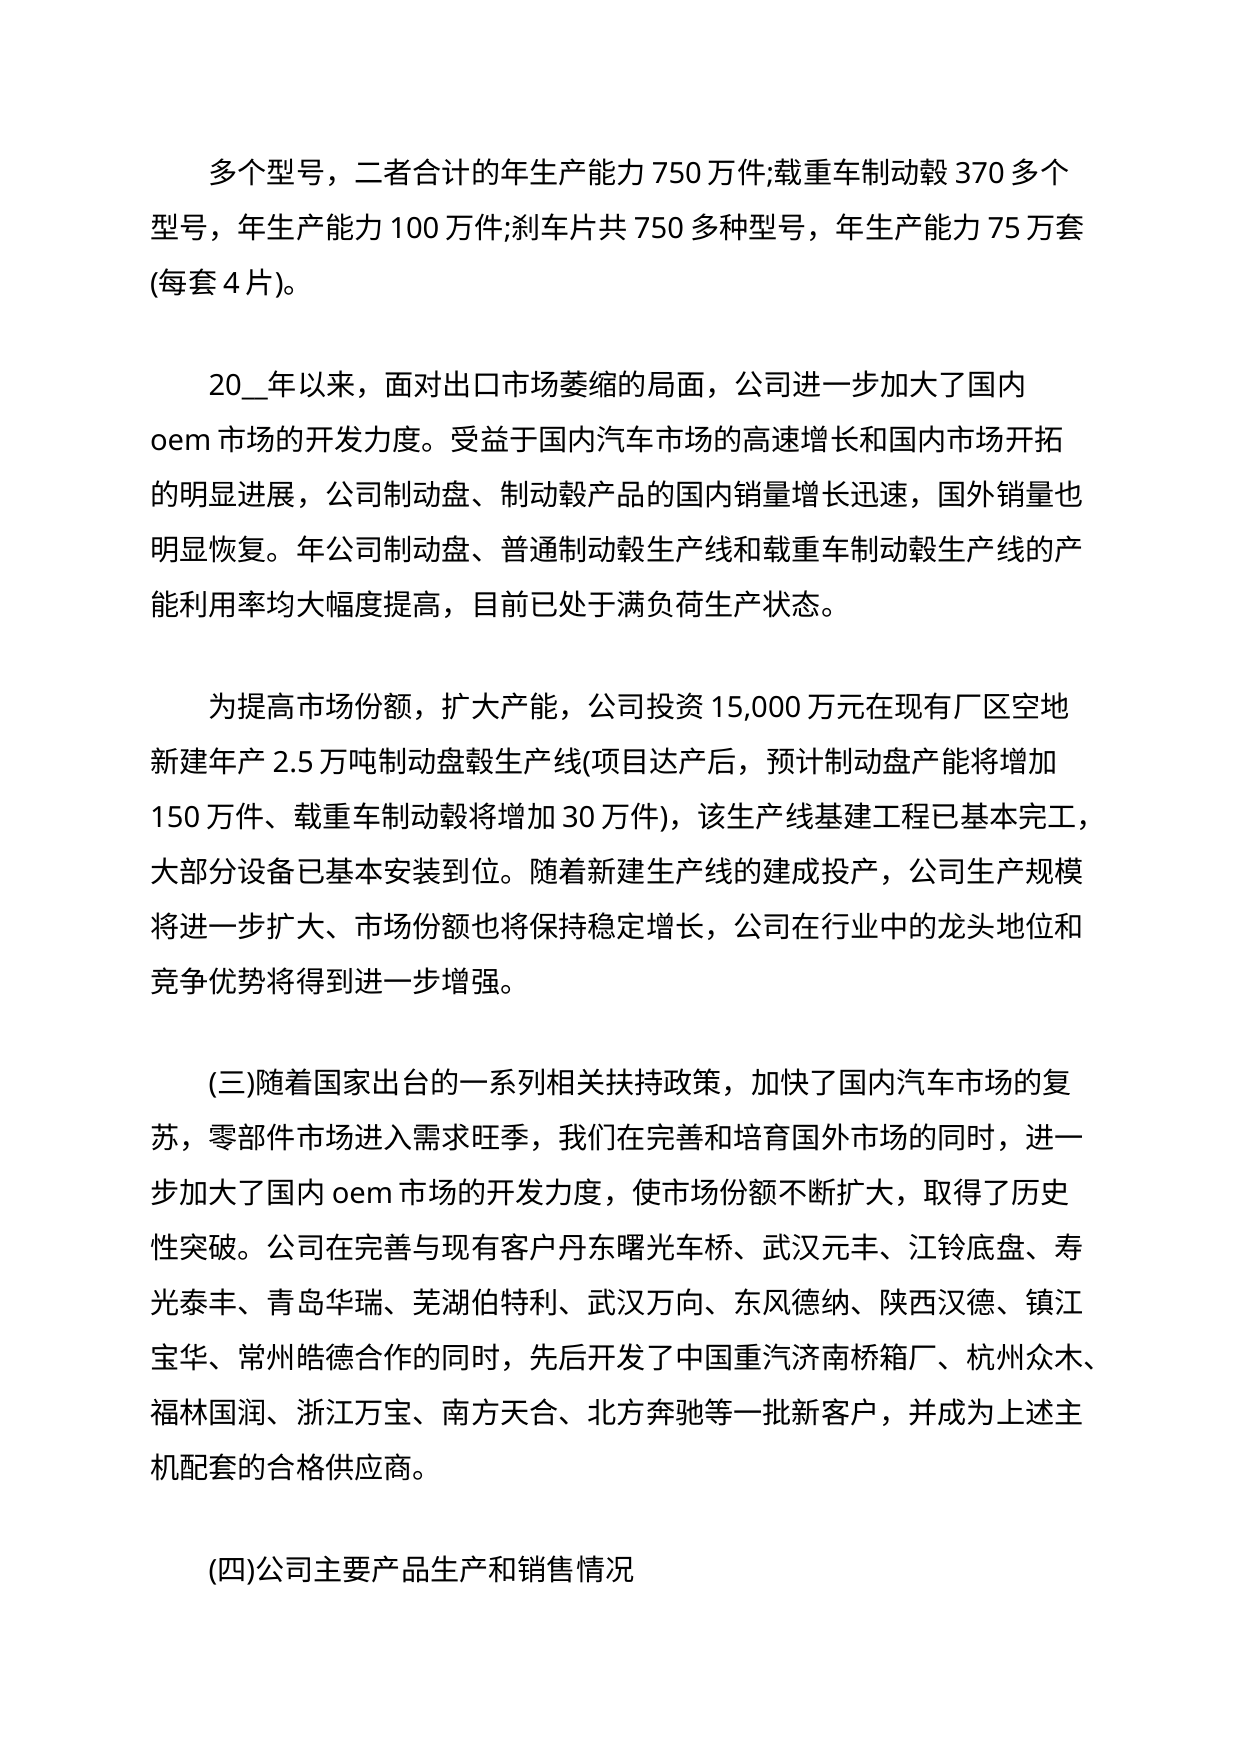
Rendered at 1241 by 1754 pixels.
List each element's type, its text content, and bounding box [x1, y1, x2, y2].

text 20__年以来，面对出口市场萎缩的局面，公司进一步加大了国内oem市场的开发力度。受益于国内汽车市场的高速增长和国内市场开拓的明显进展，公司制动盘、制动毂产品的国内销量增长迅速，国外销量也明显恢复。年公司制动盘、普通制动毂生产线和载重车制动毂生产线的产能利用率均大幅度提高，目前已处于满负荷生产状态。 [150, 362, 1090, 624]
text 多个型号，二者合计的年生产能力750万件;载重车制动毂370多个型号，年生产能力100万件;刹车片共750多种型号，年生产能力75万套(每套4片)。 [150, 150, 1090, 302]
text (四)公司主要产品生产和销售情况 [150, 1546, 1090, 1589]
text (三)随着国家出台的一系列相关扶持政策，加快了国内汽车市场的复苏，零部件市场进入需求旺季，我们在完善和培育国外市场的同时，进一步加大了国内 oem市场的开发力度，使市场份额不断扩大，取得了历史性突破。公司在完善与现有客户丹东曙光车桥、武汉元丰、江铃底盘、寿光泰丰、青岛华瑞、芜湖伯特利、武汉万向、东风德纳、陕西汉德、镇江宝华、常州皓德合作的同时，先后开发了中国重汽济南桥箱厂、杭州众木、福林国润、浙江万宝、南方天合、北方奔驰等一批新客户，并成为上述主机配套的合格供应商。 [150, 1060, 1090, 1487]
text 为提高市场份额，扩大产能，公司投资15,000万元在现有厂区空地新建年产2.5万吨制动盘毂生产线(项目达产后，预计制动盘产能将增加150万件、载重车制动毂将增加30万件)，该生产线基建工程已基本完工，大部分设备已基本安装到位。随着新建生产线的建成投产，公司生产规模将进一步扩大、市场份额也将保持稳定增长，公司在行业中的龙头地位和竞争优势将得到进一步增强。 [150, 683, 1090, 1001]
